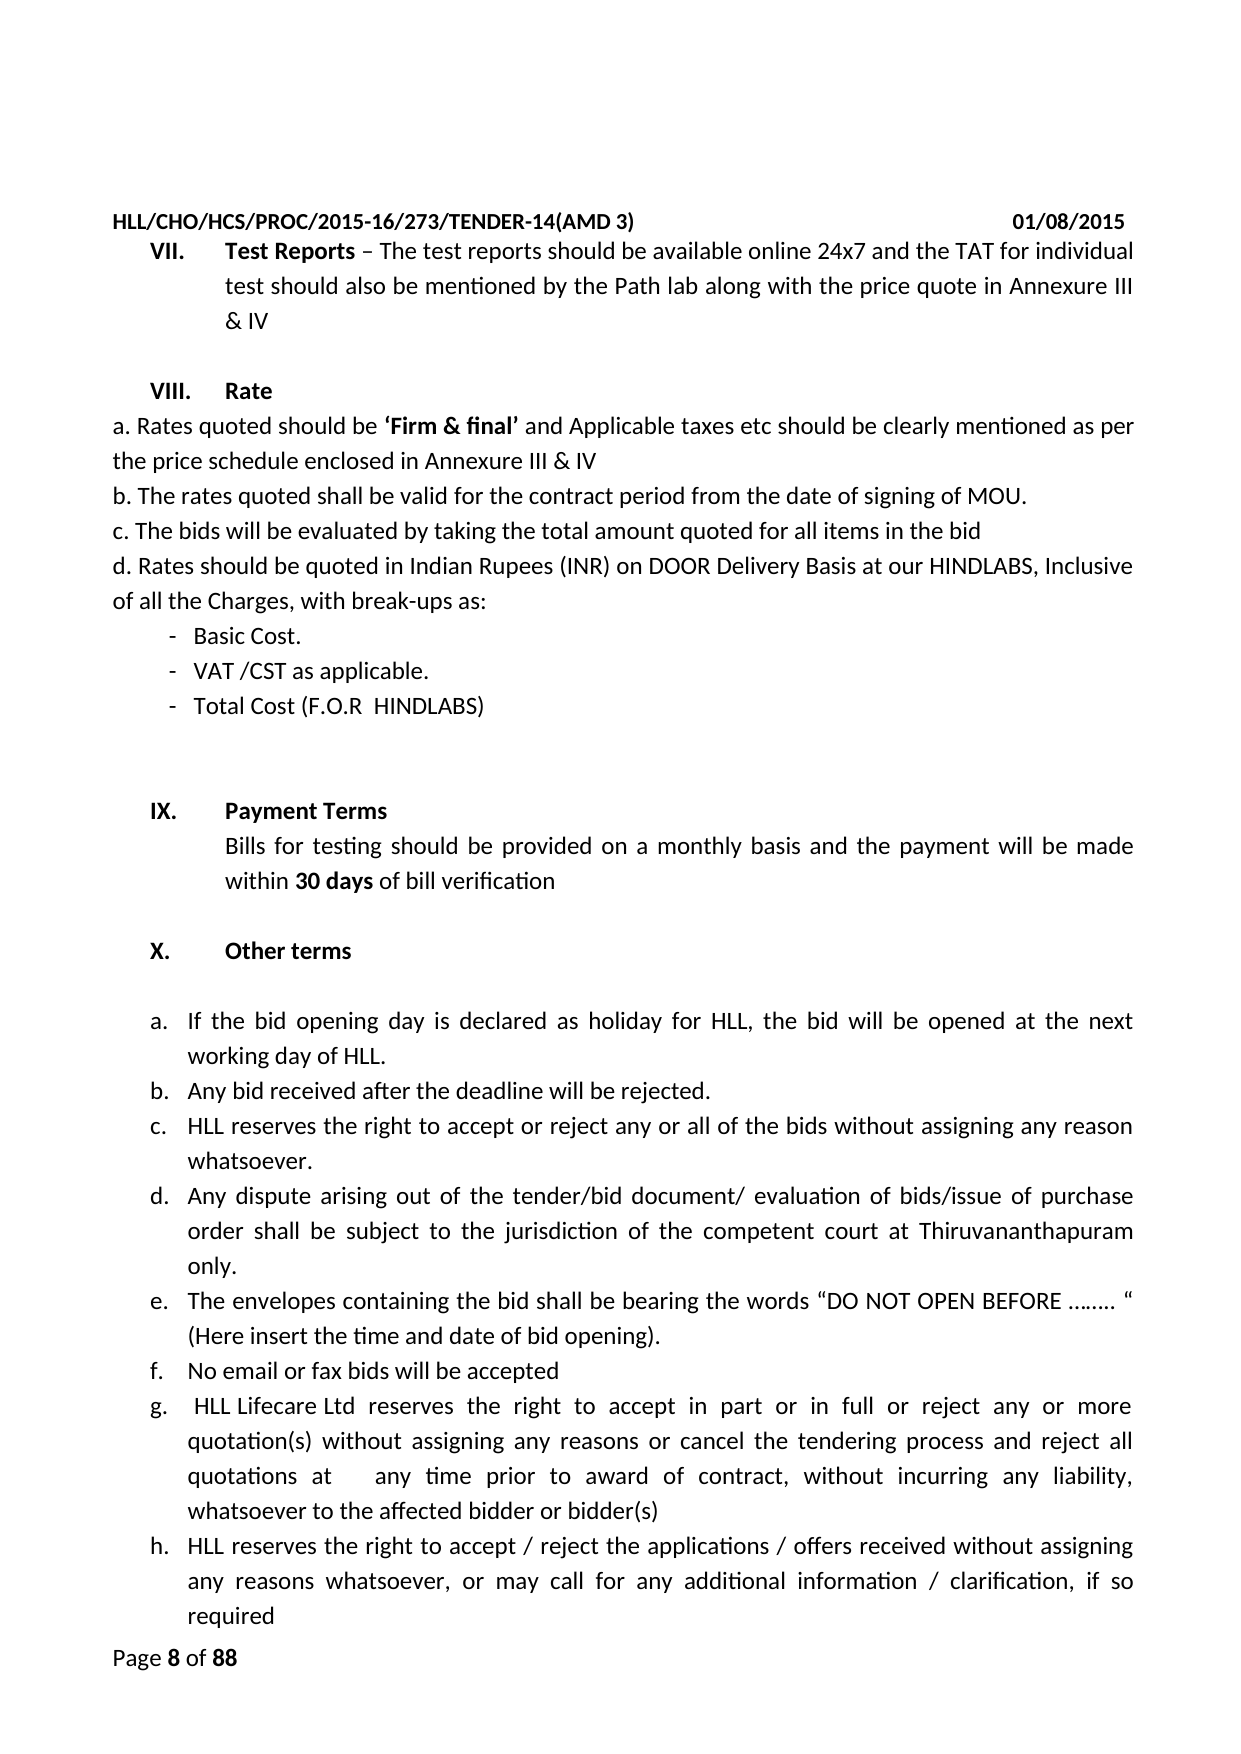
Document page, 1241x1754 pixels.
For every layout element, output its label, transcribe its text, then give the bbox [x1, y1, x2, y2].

list Rate [150, 375, 1135, 405]
list Other terms [150, 935, 1135, 965]
text - Basic Cost. [169, 620, 1135, 650]
list Payment Terms [150, 795, 1135, 825]
list No email or fax bids will be accepted [150, 1355, 1135, 1385]
text d. Rates should be quoted in Indian Rupees (INR) on DOOR Delivery Basis at our HINDLABS, Inclusive of all the Charges, with break-ups as: [112, 550, 1135, 615]
list Any dispute arising out of the tender/bid document/ evaluation of bids/issue of purchase order shall be subject to the jurisdiction of the competent court at Thiruvananthapuram only. [150, 1180, 1135, 1280]
text - VAT /CST as applicable. [169, 655, 1135, 685]
text - Total Cost (F.O.R HINDLABS) [169, 690, 1135, 720]
list HLL reserves the right to accept / reject the applications / offers received without assigning any reasons whatsoever, or may call for any additional information / clarification, if so required [150, 1530, 1135, 1630]
list HLL reserves the right to accept or reject any or all of the bids without assigning any reason whatsoever. [150, 1110, 1135, 1175]
text c. The bids will be evaluated by taking the total amount quoted for all items in the bid [112, 515, 1135, 545]
list If the bid opening day is declared as holiday for HLL, the bid will be opened at the next working day of HLL. [150, 1005, 1135, 1070]
list Any bid received after the deadline will be rejected. [150, 1075, 1135, 1105]
text a. Rates quoted should be ‘Firm & final’ and Applicable taxes etc should be clearly mentioned as per the price schedule enclosed in Annexure III & IV [112, 410, 1135, 475]
text b. The rates quoted shall be valid for the contract period from the date of signing of MOU. [112, 480, 1135, 510]
list The envelopes containing the bid shall be bearing the words “DO NOT OPEN BEFORE …….. “ (Here insert the time and date of bid opening). [150, 1285, 1135, 1350]
text Bills for testing should be provided on a monthly basis and the payment will be made within 30 days of bill verification [225, 830, 1135, 895]
list Test Reports – The test reports should be available online 24x7 and the TAT for individual test should also be mentioned by the Path lab along with the price quote in Annexure III & IV [150, 235, 1135, 335]
list HLL Lifecare Ltd reserves the right to accept in part or in full or reject any or more quotation(s) without assigning any reasons or cancel the tendering process and reject all quotations at any time prior to award of contract, without incurring any liability, whatsoever to the affected bidder or bidder(s) [150, 1390, 1135, 1525]
